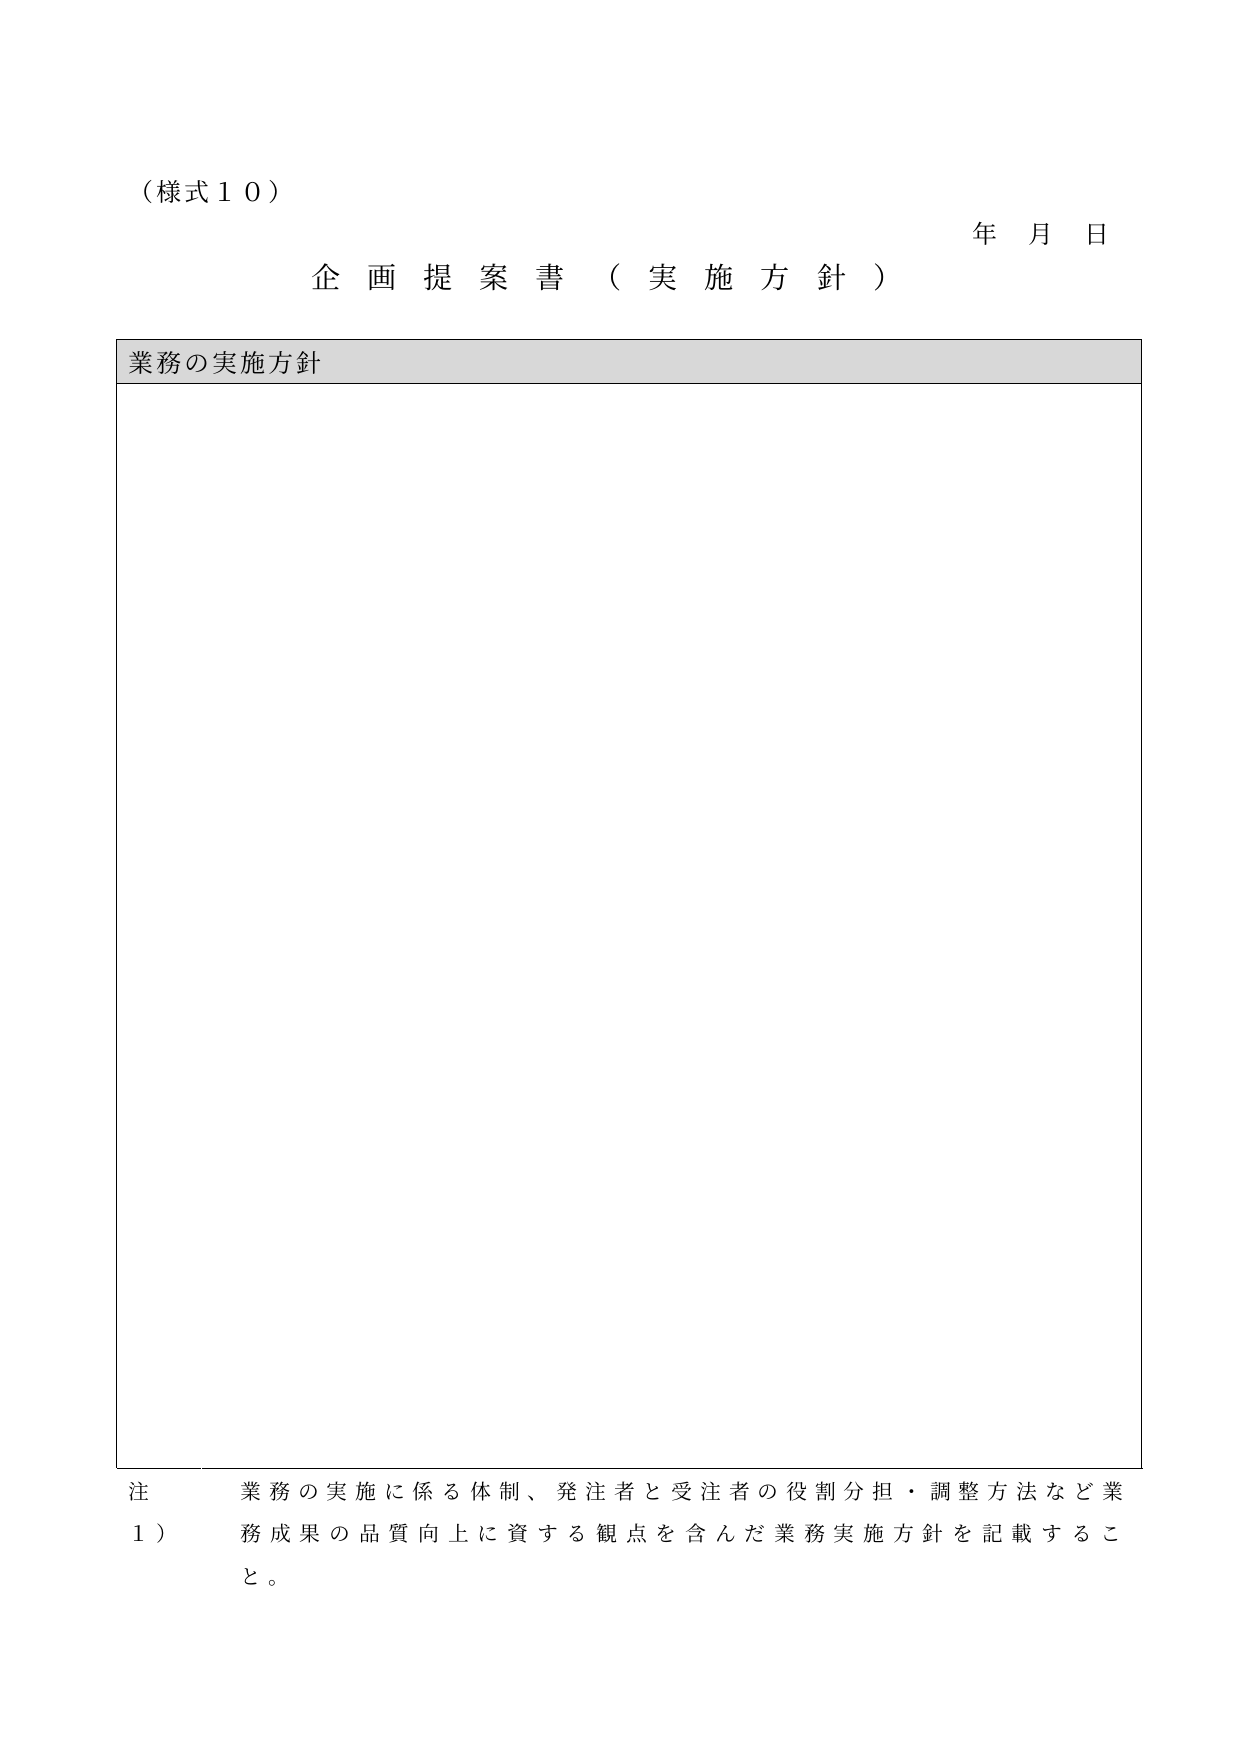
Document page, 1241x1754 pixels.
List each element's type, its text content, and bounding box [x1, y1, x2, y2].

table_cell 業務の実施に係る体制、発注者と受注者の役割分担・調整方法など業務成果の品質向上に資する観点を含んだ業務実施方針を記載すること。 [202, 1469, 1143, 1597]
text （様式１０） [128, 169, 1112, 212]
table_cell [117, 384, 1141, 1468]
text 企画提案書（実施方針） [128, 254, 1112, 297]
table_header 業務の実施方針 [117, 340, 1141, 383]
table_cell 注１） [117, 1469, 201, 1597]
text 年 月 日 [128, 212, 1112, 254]
